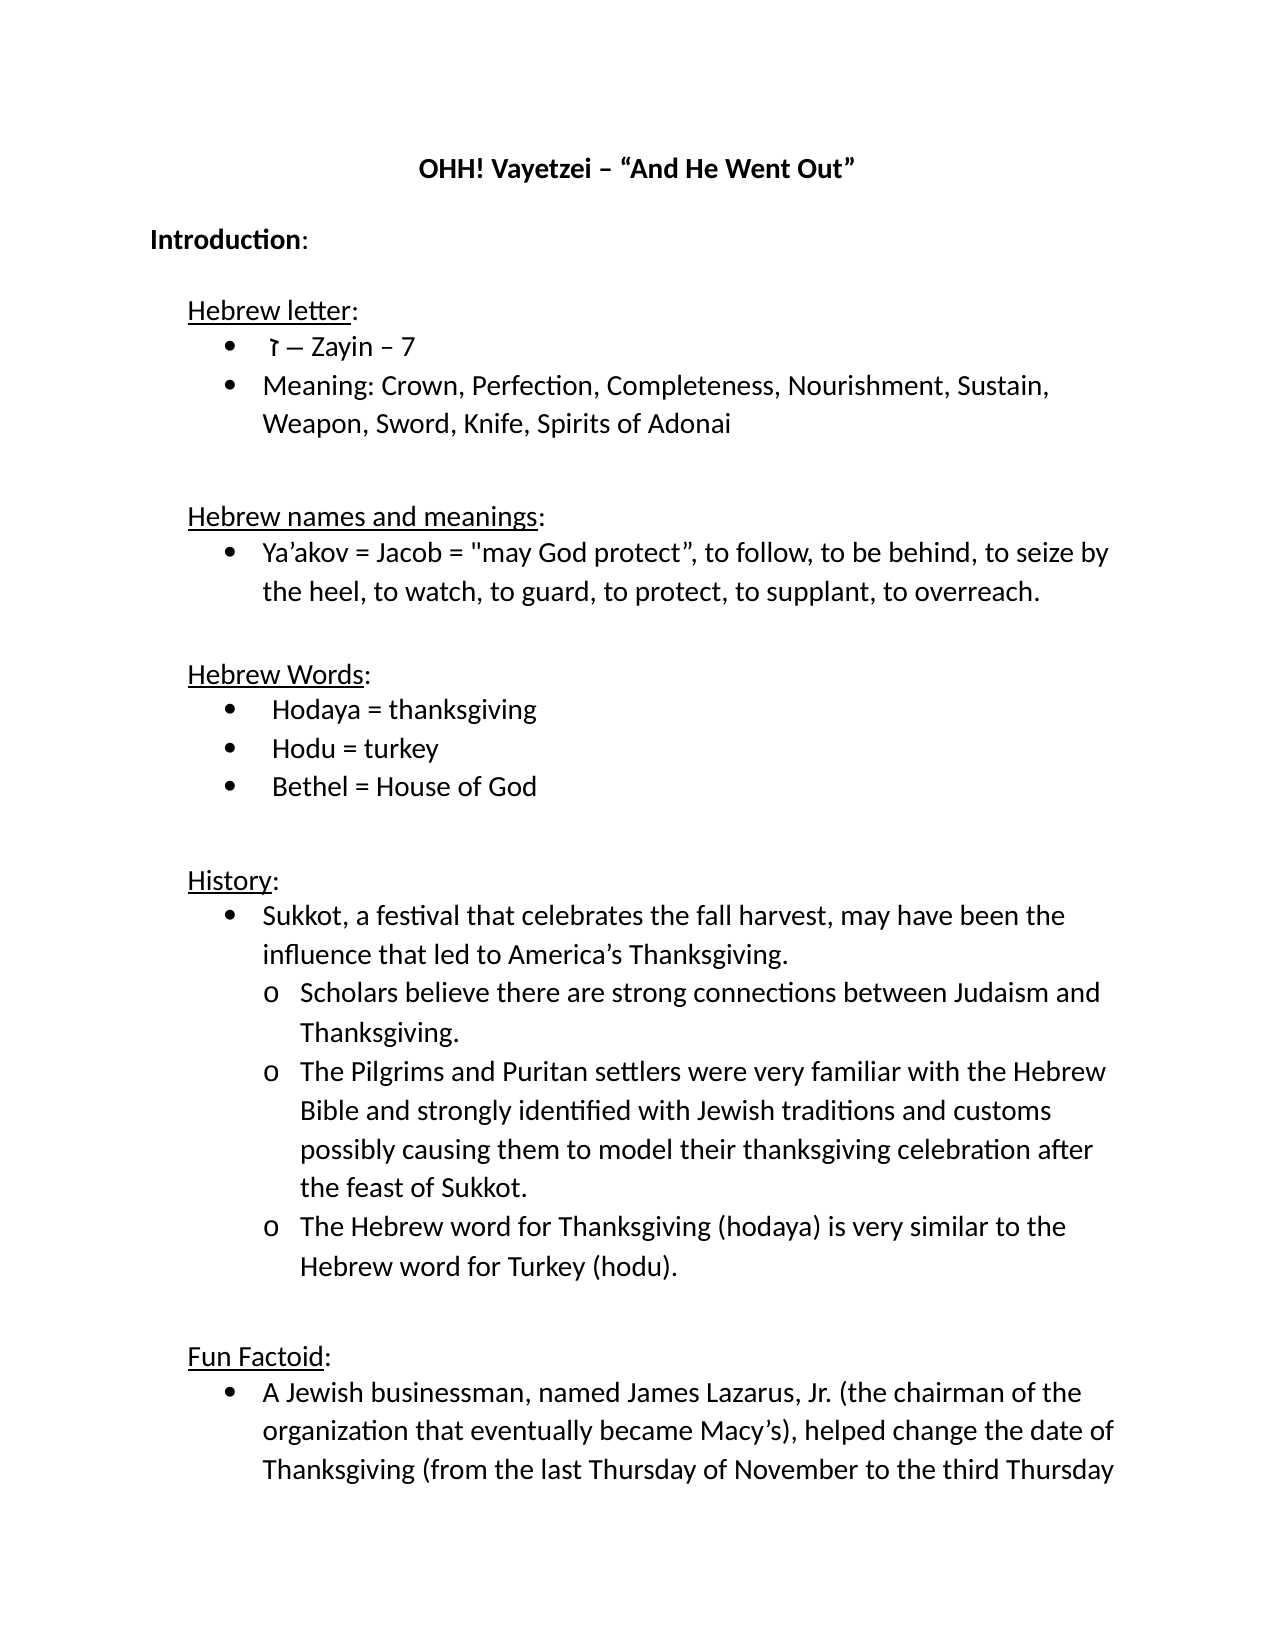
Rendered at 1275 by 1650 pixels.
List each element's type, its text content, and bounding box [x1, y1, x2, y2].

list The Hebrew word for Thanksgiving (hodaya) is very similar to the Hebrew word for Turkey (hodu). [262, 1208, 1125, 1283]
list ז – Zayin – 7 [225, 328, 1125, 364]
list Ya’akov = Jacob = "may God protect”, to follow, to be behind, to seize by the heel, to watch, to guard, to protect, to supplant, to overreach. [225, 534, 1125, 608]
list Hodu = turkey [225, 730, 1125, 765]
list Sukkot, a festival that celebrates the fall harvest, may have been the influence that led to America’s Thanksgiving. [225, 897, 1125, 971]
text Hebrew letter: [187, 292, 1125, 328]
text Hebrew Words: [187, 656, 1125, 691]
text Fun Factoid: [187, 1338, 1125, 1374]
text History: [187, 862, 1125, 897]
list Weapon, Sword, Knife, Spirits of Adonai [225, 405, 1125, 441]
text Introduction: [150, 221, 1125, 257]
list Hodaya = thanksgiving [225, 691, 1125, 727]
text Hebrew names and meanings: [187, 498, 1125, 534]
list Scholars believe there are strong connections between Judaism and Thanksgiving. [262, 974, 1125, 1050]
list Bethel = House of God [225, 768, 1125, 804]
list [225, 1374, 1125, 1487]
text OHH! Vayetzei – “And He Went Out” [150, 150, 1125, 186]
list Meaning: Crown, Perfection, Completeness, Nourishment, Sustain, [225, 367, 1125, 402]
list The Pilgrims and Puritan settlers were very familiar with the Hebrew Bible and strongly identified with Jewish traditions and customs possibly causing them to model their thanksgiving celebration after the feast of Sukkot. [262, 1053, 1125, 1205]
